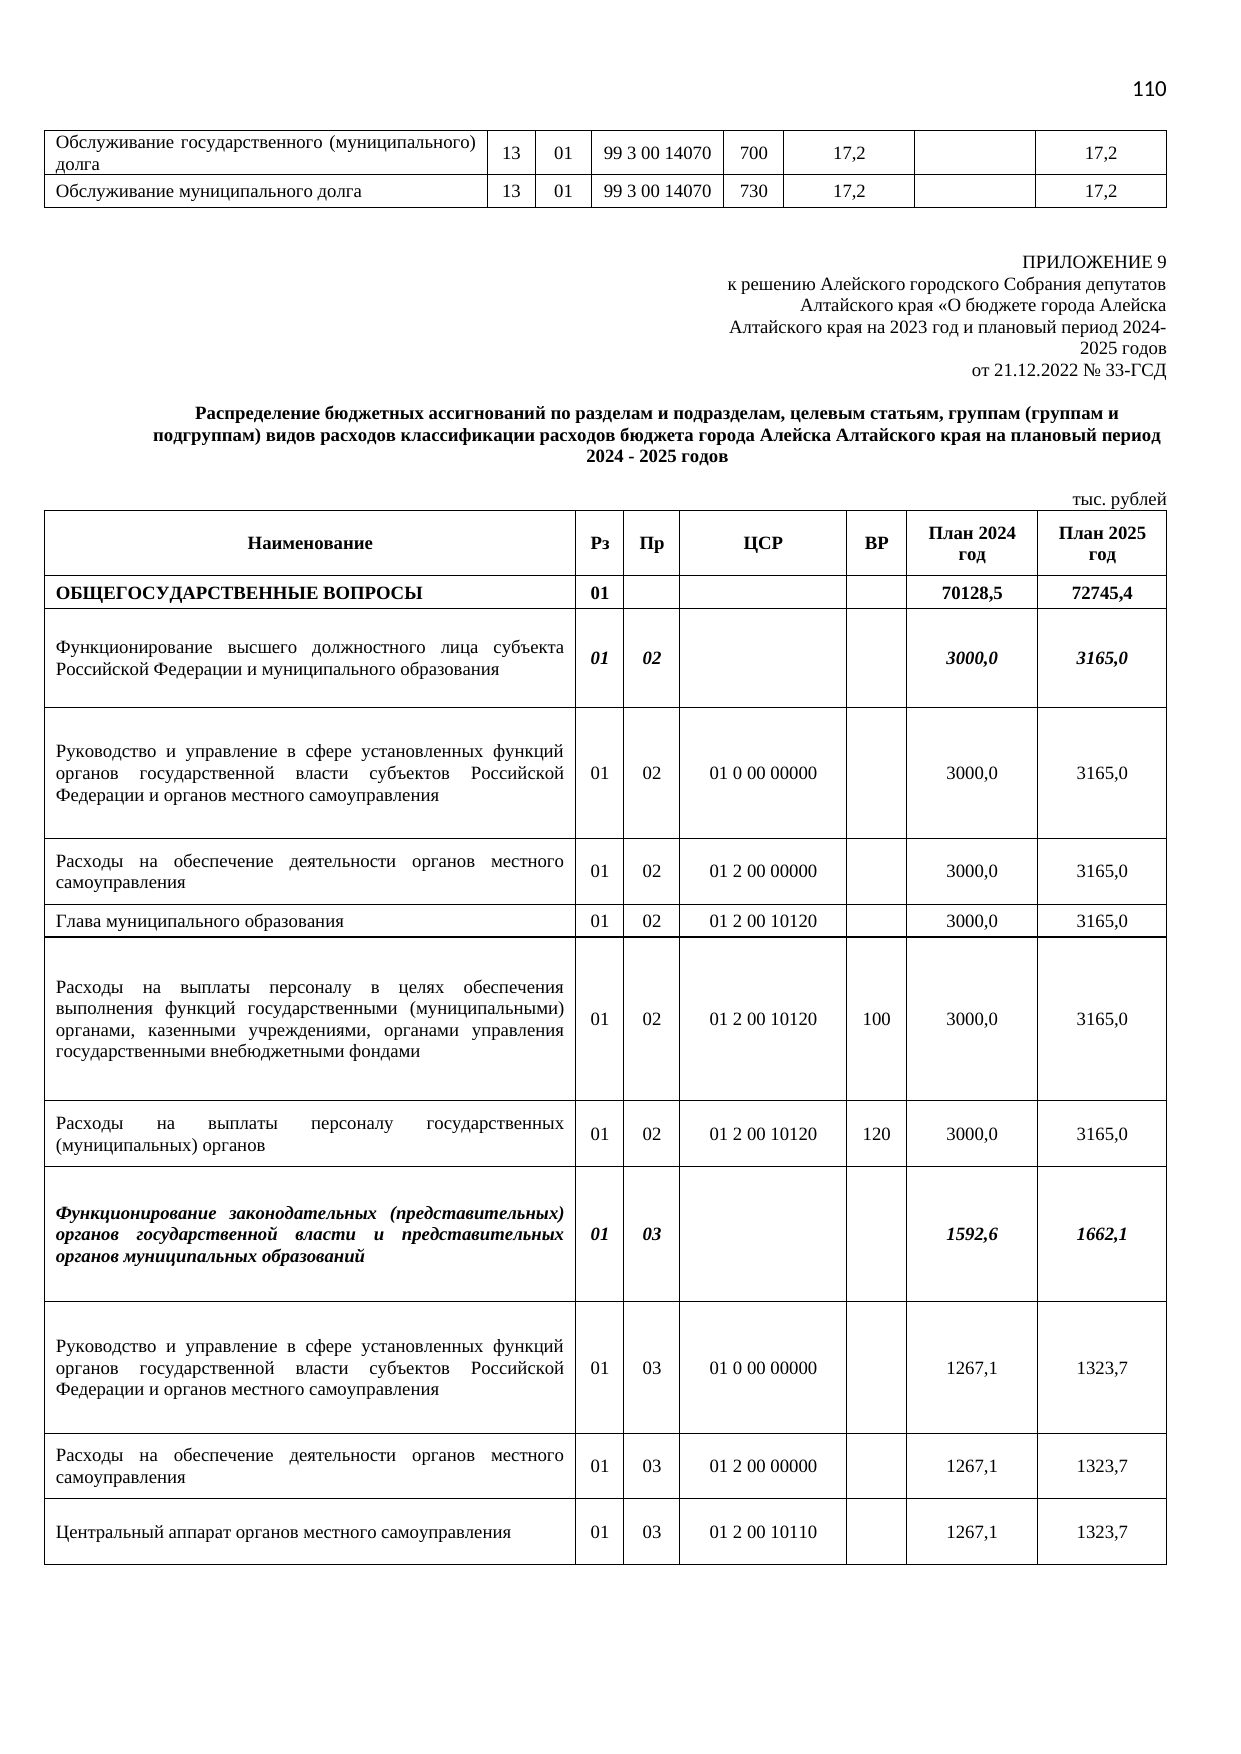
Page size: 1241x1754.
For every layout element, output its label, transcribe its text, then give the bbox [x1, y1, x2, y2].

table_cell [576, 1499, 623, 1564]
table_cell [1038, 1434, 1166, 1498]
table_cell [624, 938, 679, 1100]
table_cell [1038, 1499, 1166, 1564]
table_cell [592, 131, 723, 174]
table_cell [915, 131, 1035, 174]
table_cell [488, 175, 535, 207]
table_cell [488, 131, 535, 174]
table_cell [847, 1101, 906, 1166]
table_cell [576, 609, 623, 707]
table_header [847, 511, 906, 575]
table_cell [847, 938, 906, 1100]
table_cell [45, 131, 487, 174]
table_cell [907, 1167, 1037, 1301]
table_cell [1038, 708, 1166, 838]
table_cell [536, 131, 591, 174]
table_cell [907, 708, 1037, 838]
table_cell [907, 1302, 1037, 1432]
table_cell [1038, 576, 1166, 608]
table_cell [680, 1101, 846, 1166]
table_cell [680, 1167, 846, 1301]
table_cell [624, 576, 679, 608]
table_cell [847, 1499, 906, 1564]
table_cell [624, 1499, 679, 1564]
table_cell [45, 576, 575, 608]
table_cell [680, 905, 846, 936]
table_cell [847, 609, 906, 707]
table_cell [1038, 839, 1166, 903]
text Распределение бюджетных ассигнований по разделам и подразделам, целевым статьям, группам (группам и подгруппам) видов расходов классификации расходов бюджета города Алейска Алтайского края на плановый период 2024 - 2025 годов [148, 402, 1167, 467]
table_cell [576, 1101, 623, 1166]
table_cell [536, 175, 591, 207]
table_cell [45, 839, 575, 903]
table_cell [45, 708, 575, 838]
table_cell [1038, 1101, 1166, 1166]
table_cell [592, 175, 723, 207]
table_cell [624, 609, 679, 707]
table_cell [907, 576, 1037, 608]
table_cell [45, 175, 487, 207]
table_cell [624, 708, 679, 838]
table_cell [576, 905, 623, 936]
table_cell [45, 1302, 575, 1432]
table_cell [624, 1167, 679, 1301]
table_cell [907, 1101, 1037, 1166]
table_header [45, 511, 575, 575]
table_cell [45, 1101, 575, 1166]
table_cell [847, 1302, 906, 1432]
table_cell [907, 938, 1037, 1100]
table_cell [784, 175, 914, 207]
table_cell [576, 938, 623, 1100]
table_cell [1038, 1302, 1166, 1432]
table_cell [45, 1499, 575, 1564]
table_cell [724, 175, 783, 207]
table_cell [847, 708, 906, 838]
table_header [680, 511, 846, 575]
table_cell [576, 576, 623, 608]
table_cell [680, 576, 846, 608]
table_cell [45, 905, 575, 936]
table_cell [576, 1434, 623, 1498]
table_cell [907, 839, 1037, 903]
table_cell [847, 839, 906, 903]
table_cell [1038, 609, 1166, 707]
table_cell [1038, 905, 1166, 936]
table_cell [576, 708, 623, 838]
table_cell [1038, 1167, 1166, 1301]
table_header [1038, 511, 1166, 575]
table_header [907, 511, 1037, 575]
text тыс. рублей [148, 488, 1167, 510]
text ПРИЛОЖЕНИЕ 9 [709, 251, 1167, 273]
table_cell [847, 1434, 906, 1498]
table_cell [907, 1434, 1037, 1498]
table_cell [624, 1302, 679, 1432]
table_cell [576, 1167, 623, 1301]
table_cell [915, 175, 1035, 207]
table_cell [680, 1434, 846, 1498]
text от 21.12.2022 № 33-ГСД [709, 359, 1167, 380]
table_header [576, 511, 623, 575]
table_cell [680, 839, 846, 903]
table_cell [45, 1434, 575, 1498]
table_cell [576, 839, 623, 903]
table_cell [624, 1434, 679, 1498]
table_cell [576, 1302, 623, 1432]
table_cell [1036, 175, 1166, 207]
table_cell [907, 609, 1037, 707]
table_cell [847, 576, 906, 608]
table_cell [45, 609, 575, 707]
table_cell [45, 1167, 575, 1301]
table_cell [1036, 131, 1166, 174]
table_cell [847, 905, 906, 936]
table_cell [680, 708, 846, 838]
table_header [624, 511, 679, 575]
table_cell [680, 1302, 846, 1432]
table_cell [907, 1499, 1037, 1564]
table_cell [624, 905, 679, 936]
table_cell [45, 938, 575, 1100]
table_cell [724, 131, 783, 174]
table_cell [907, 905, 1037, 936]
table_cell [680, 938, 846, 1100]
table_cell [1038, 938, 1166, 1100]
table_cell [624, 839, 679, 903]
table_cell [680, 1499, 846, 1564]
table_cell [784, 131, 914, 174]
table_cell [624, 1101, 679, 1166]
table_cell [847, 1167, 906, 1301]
text к решению Алейского городского Собрания депутатов Алтайского края «О бюджете города Алейска Алтайского края на 2023 год и плановый период 2024-2025 годов [709, 273, 1167, 359]
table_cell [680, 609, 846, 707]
